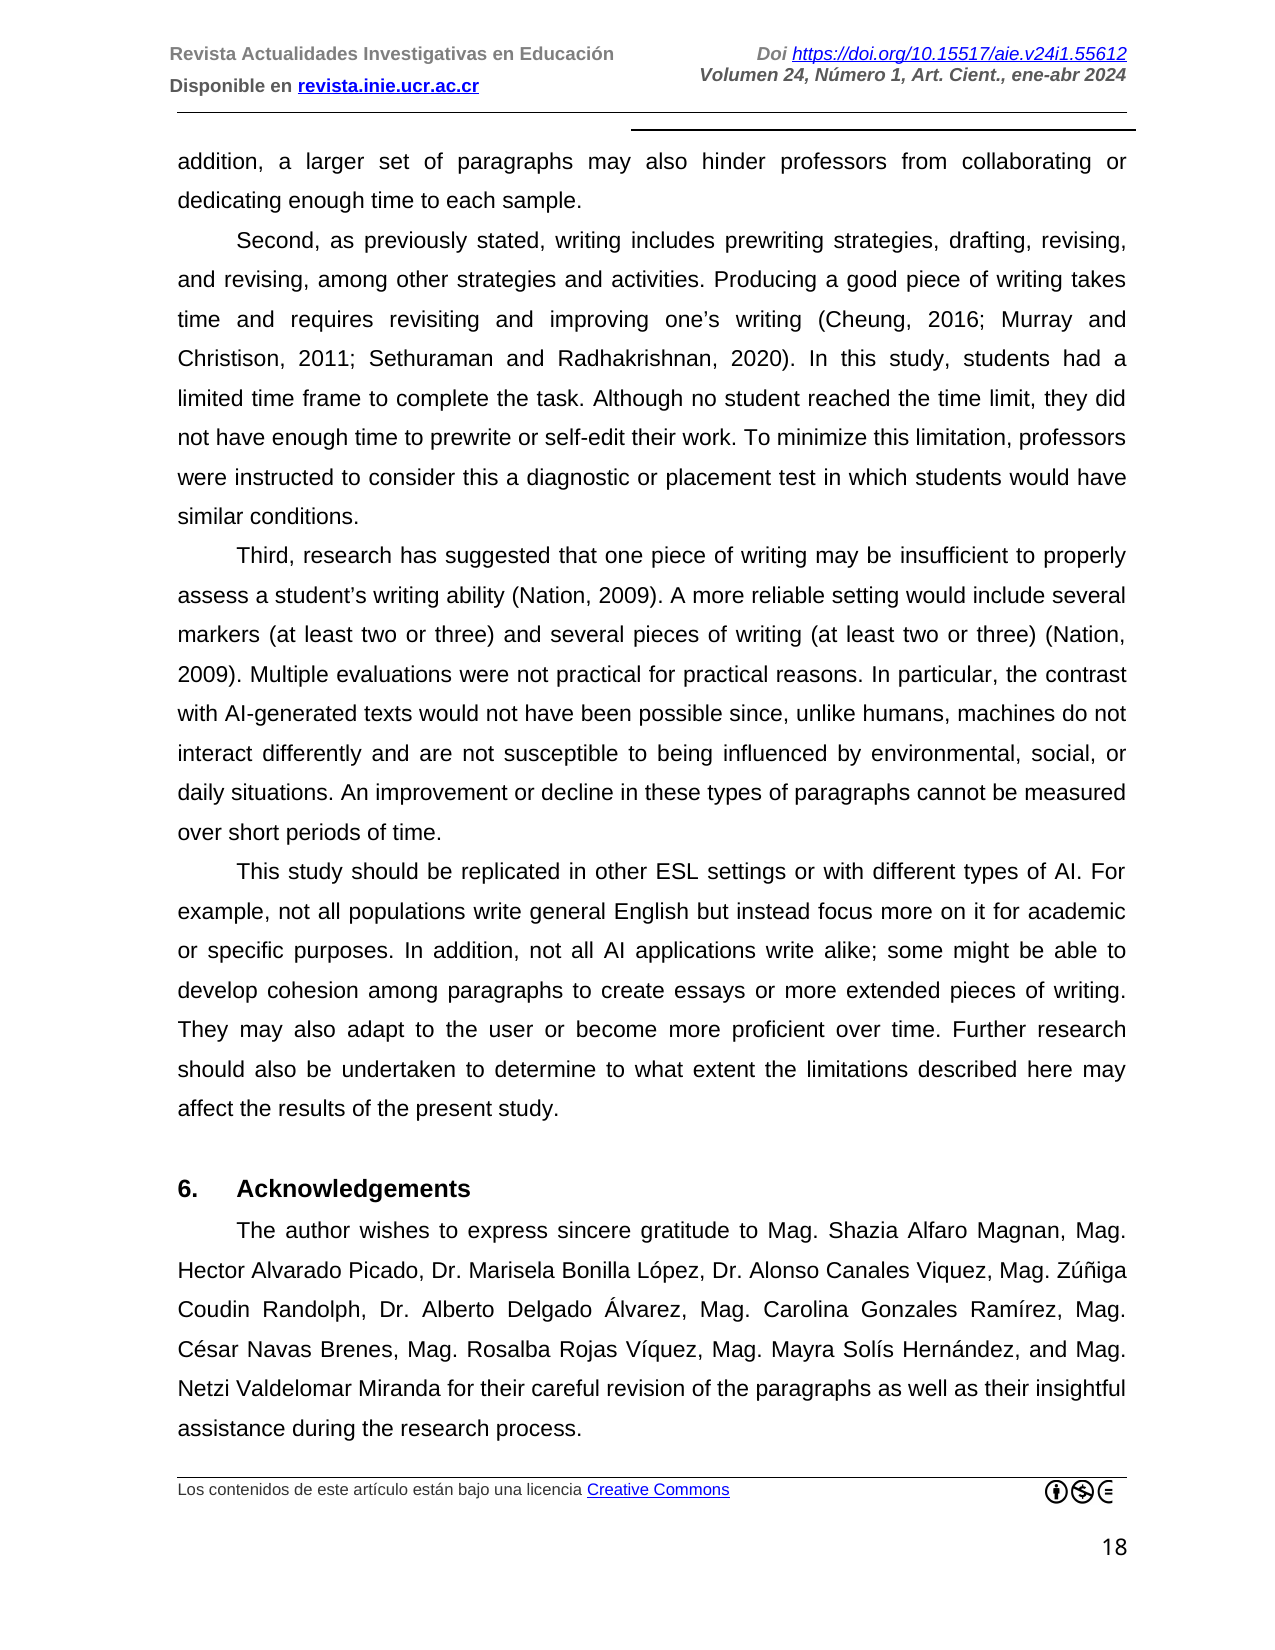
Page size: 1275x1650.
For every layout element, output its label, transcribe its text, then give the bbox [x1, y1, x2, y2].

text The author wishes to express sincere gratitude to Mag. Shazia Alfaro Magnan, Mag. Hector Alvarado Picado, Dr. Marisela Bonilla López, Dr. Alonso Canales Viquez, Mag. Zúñiga Coudin Randolph, Dr. Alberto Delgado Álvarez, Mag. Carolina Gonzales Ramírez, Mag. César Navas Brenes, Mag. Rosalba Rojas Víquez, Mag. Mayra Solís Hernández, and Mag. Netzi Valdelomar Miranda for their careful revision of the paragraphs as well as their insightful assistance during the research process. [177, 1217, 1127, 1441]
text Second, as previously stated, writing includes prewriting strategies, drafting, revising, and revising, among other strategies and activities. Producing a good piece of writing takes time and requires revisiting and improving one’s writing (Cheung, 2016; Murray and Christison, 2011; Sethuraman and Radhakrishnan, 2020). In this study, students had a limited time frame to complete the task. Although no student reached the time limit, they did not have enough time to prewrite or self-edit their work. To minimize this limitation, professors were instructed to consider this a diagnostic or placement test in which students would have similar conditions. [177, 227, 1127, 529]
text This study should be replicated in other ESL settings or with different types of AI. For example, not all populations write general English but instead focus more on it for academic or specific purposes. In addition, not all AI applications write alike; some might be able to develop cohesion among paragraphs to create essays or more extended pieces of writing. They may also adapt to the user or become more proficient over time. Further research should also be undertaken to determine to what extent the limitations described here may affect the results of the present study. [177, 858, 1127, 1122]
text Third, research has suggested that one piece of writing may be insufficient to properly assess a student’s writing ability (Nation, 2009). A more reliable setting would include several markers (at least two or three) and several pieces of writing (at least two or three) (Nation, 2009). Multiple evaluations were not practical for practical reasons. In particular, the contrast with AI-generated texts would not have been possible since, unlike humans, machines do not interact differently and are not susceptible to being influenced by environmental, social, or daily situations. An improvement or decline in these types of paragraphs cannot be measured over short periods of time. [177, 542, 1127, 845]
text 6. Acknowledgements [177, 1174, 1127, 1203]
picture [1045, 1480, 1113, 1505]
